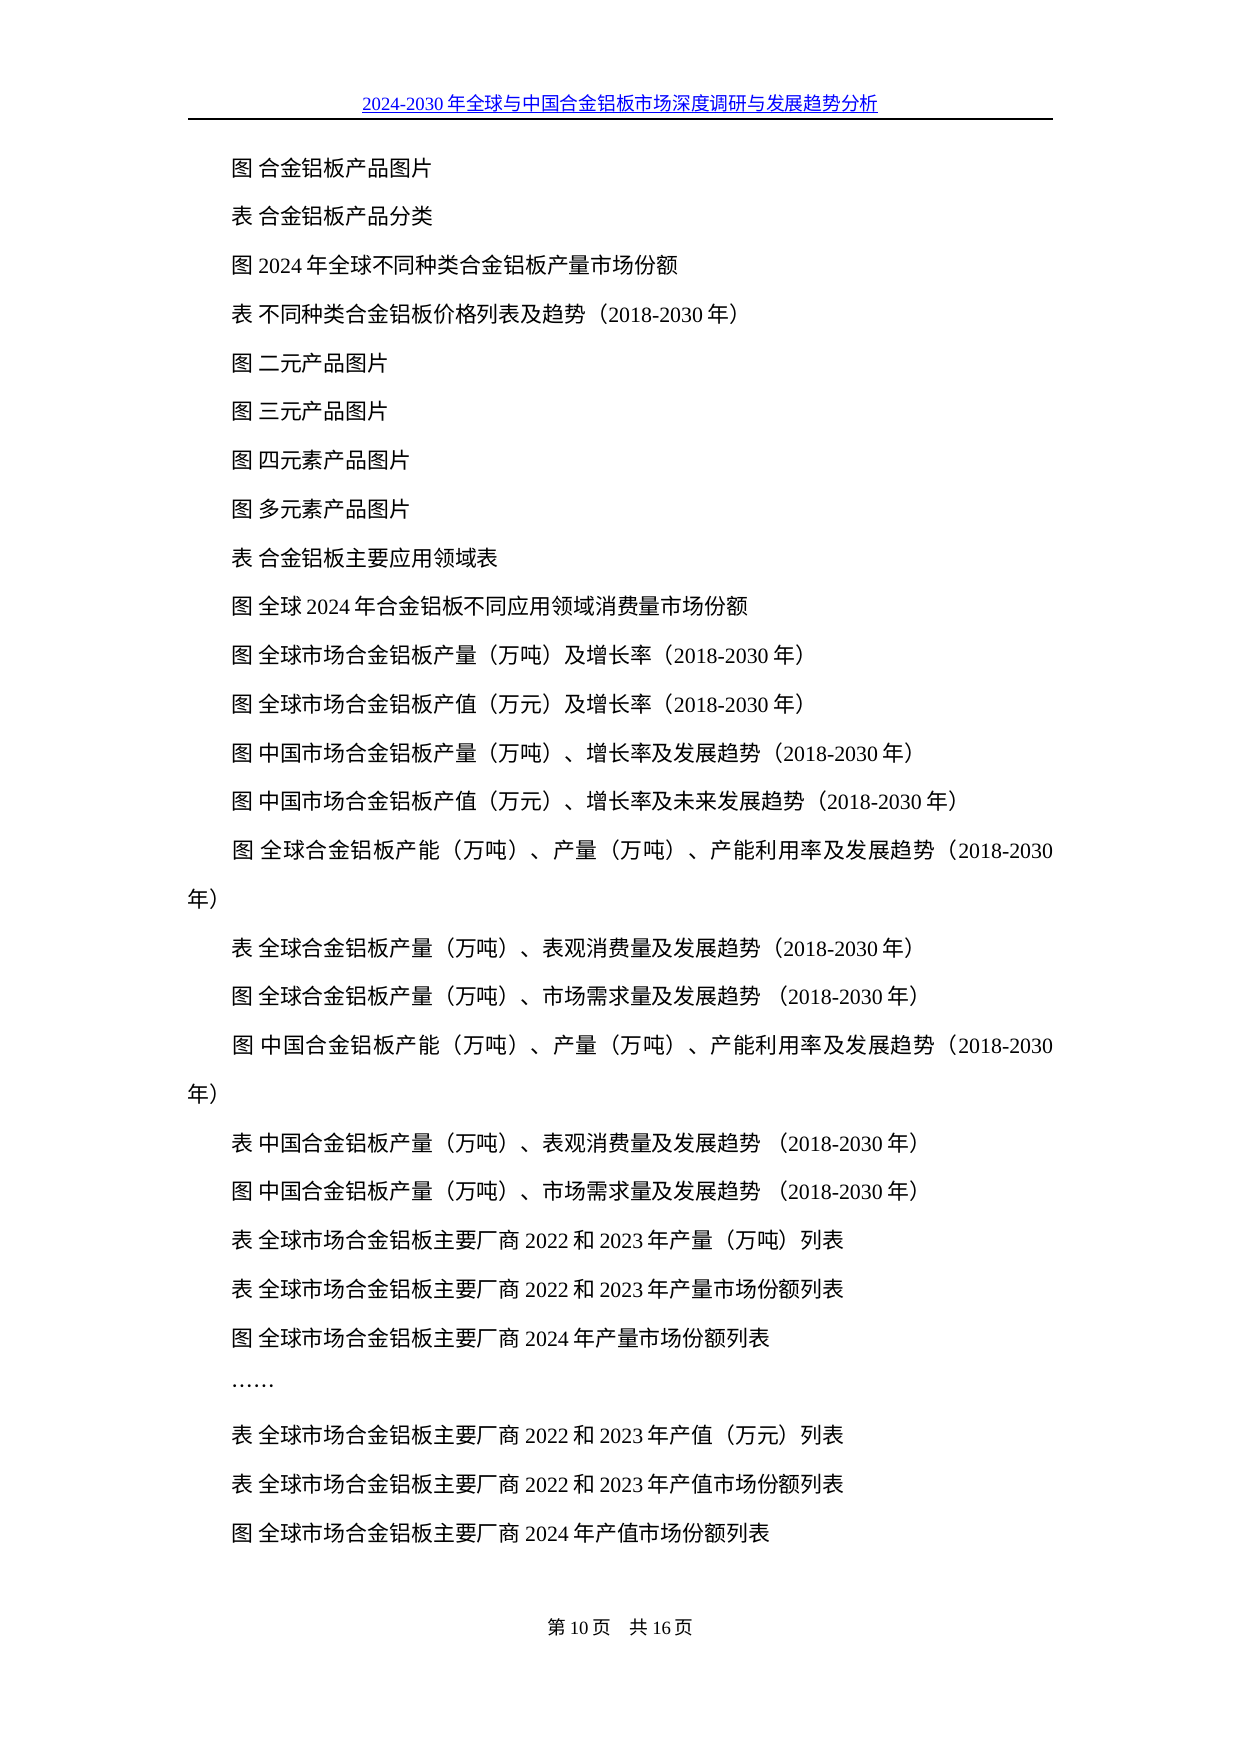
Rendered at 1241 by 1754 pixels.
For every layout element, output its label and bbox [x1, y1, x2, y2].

text [187, 150, 1053, 1548]
